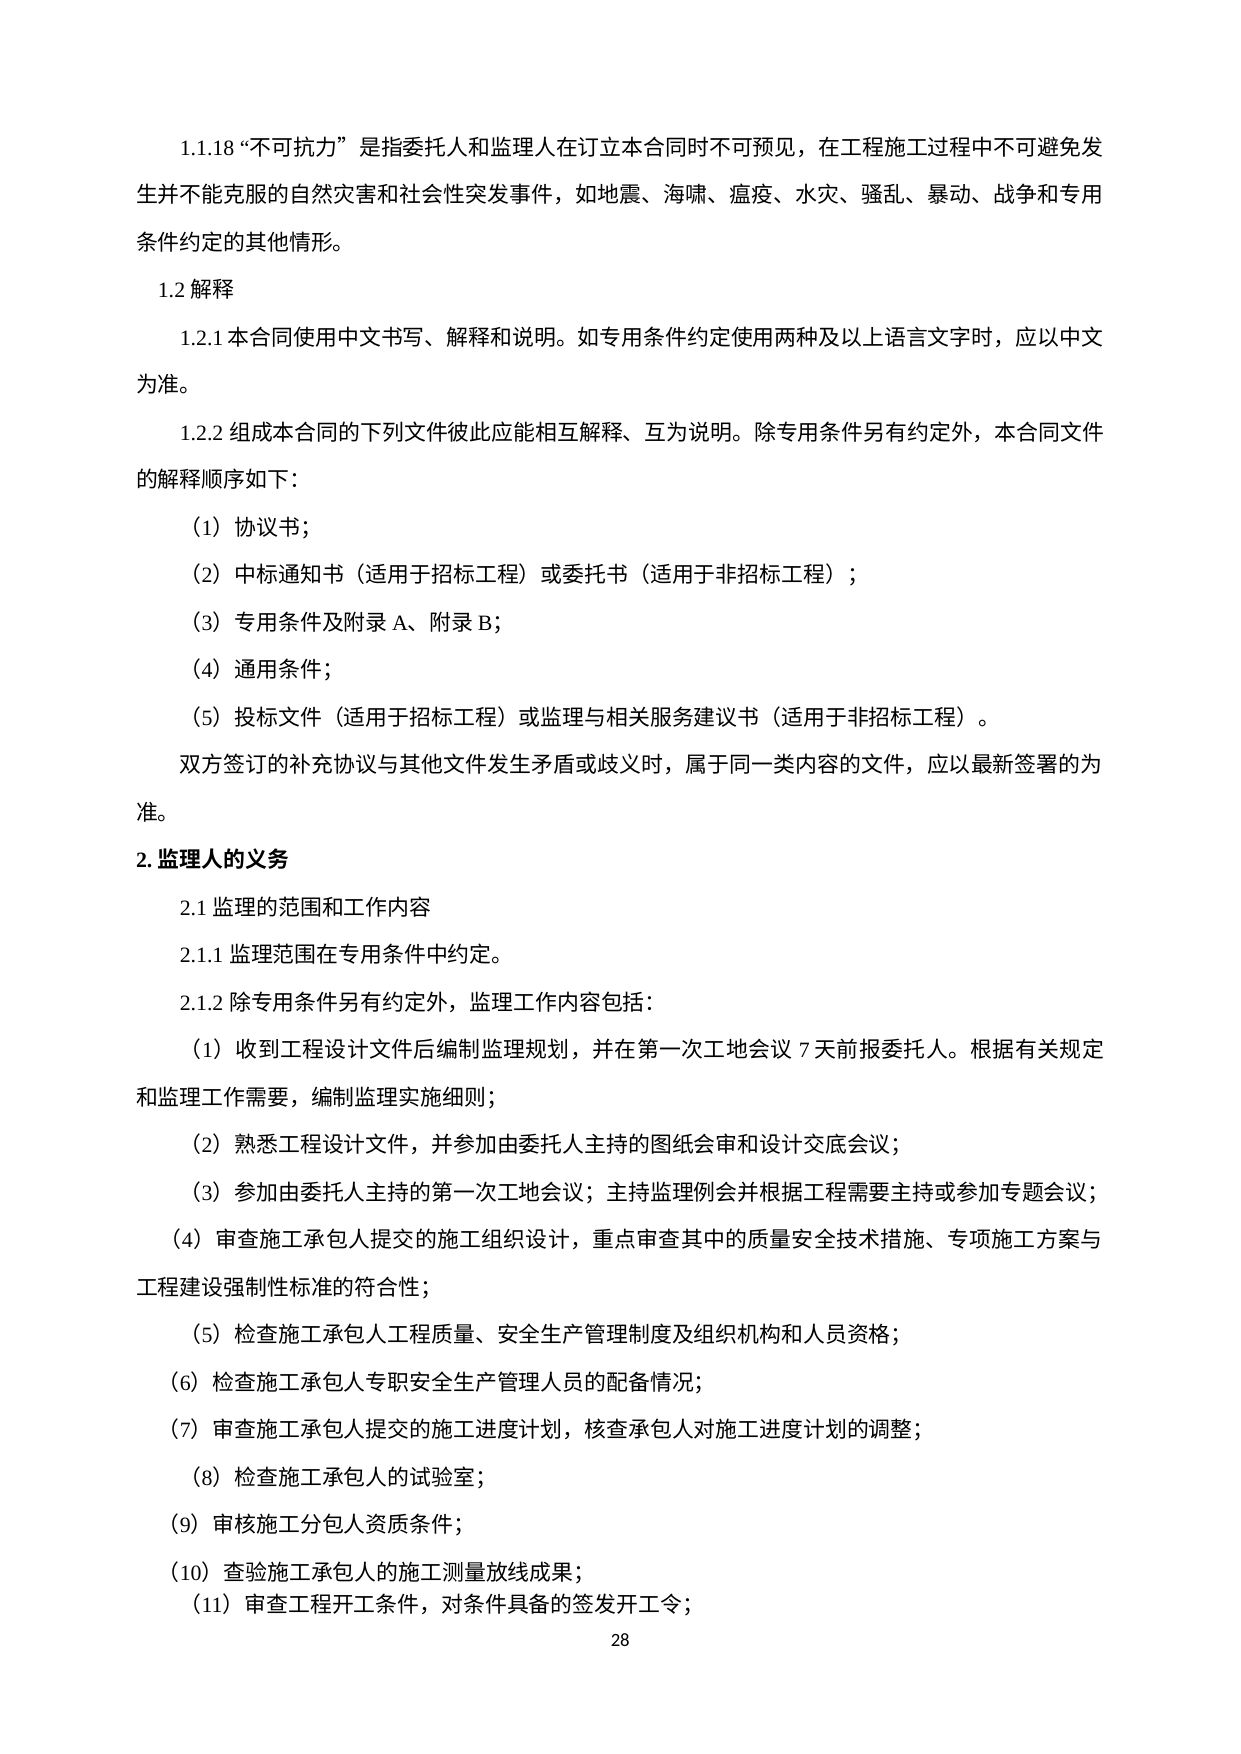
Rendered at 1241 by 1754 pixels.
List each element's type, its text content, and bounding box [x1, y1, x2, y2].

text （3）参加由委托人主持的第一次工地会议；主持监理例会并根据工程需要主持或参加专题会议； [136, 1175, 1104, 1207]
text （5）检查施工承包人工程质量、安全生产管理制度及组织机构和人员资格； [136, 1317, 1104, 1349]
text （4）通用条件； [136, 652, 1104, 684]
text （8）检查施工承包人的试验室； [136, 1460, 1104, 1492]
text （1）协议书； [136, 510, 1104, 542]
text 2.1.1 监理范围在专用条件中约定。 [179, 937, 1104, 969]
text 2. 监理人的义务 [136, 842, 1104, 874]
text （5）投标文件（适用于招标工程）或监理与相关服务建议书（适用于非招标工程）。 [136, 700, 1104, 732]
text 2.1 监理的范围和工作内容 [158, 890, 1104, 922]
text 1.2.1本合同使用中文书写、解释和说明。如专用条件约定使用两种及以上语言文字时，应以中文为准。 [136, 320, 1104, 399]
text （2）中标通知书（适用于招标工程）或委托书（适用于非招标工程）； [136, 557, 1104, 589]
text 1.1.18 “不可抗力”是指委托人和监理人在订立本合同时不可预见，在工程施工过程中不可避免发生并不能克服的自然灾害和社会性突发事件，如地震、海啸、瘟疫、水灾、骚乱、暴动、战争和专用条件约定的其他情形。 [136, 130, 1104, 257]
text （2）熟悉工程设计文件，并参加由委托人主持的图纸会审和设计交底会议； [136, 1127, 1104, 1159]
text 1.2 解释 [158, 272, 1104, 304]
text （9）审核施工分包人资质条件； [136, 1507, 1104, 1539]
text （3）专用条件及附录A、附录B； [136, 605, 1104, 637]
text （6）检查施工承包人专职安全生产管理人员的配备情况； [136, 1365, 1104, 1397]
text （4）审查施工承包人提交的施工组织设计，重点审查其中的质量安全技术措施、专项施工方案与工程建设强制性标准的符合性； [136, 1222, 1104, 1302]
text （1）收到工程设计文件后编制监理规划，并在第一次工地会议7天前报委托人。根据有关规定和监理工作需要，编制监理实施细则； [136, 1032, 1104, 1112]
text （10）查验施工承包人的施工测量放线成果； [136, 1555, 1104, 1587]
text （11）审查工程开工条件，对条件具备的签发开工令； [136, 1587, 1104, 1618]
text （7）审查施工承包人提交的施工进度计划，核查承包人对施工进度计划的调整； [136, 1412, 1104, 1444]
text 1.2.2 组成本合同的下列文件彼此应能相互解释、互为说明。除专用条件另有约定外，本合同文件的解释顺序如下： [136, 415, 1104, 494]
text 双方签订的补充协议与其他文件发生矛盾或歧义时，属于同一类内容的文件，应以最新签署的为准。 [136, 747, 1104, 827]
text 2.1.2 除专用条件另有约定外，监理工作内容包括： [179, 985, 1104, 1017]
